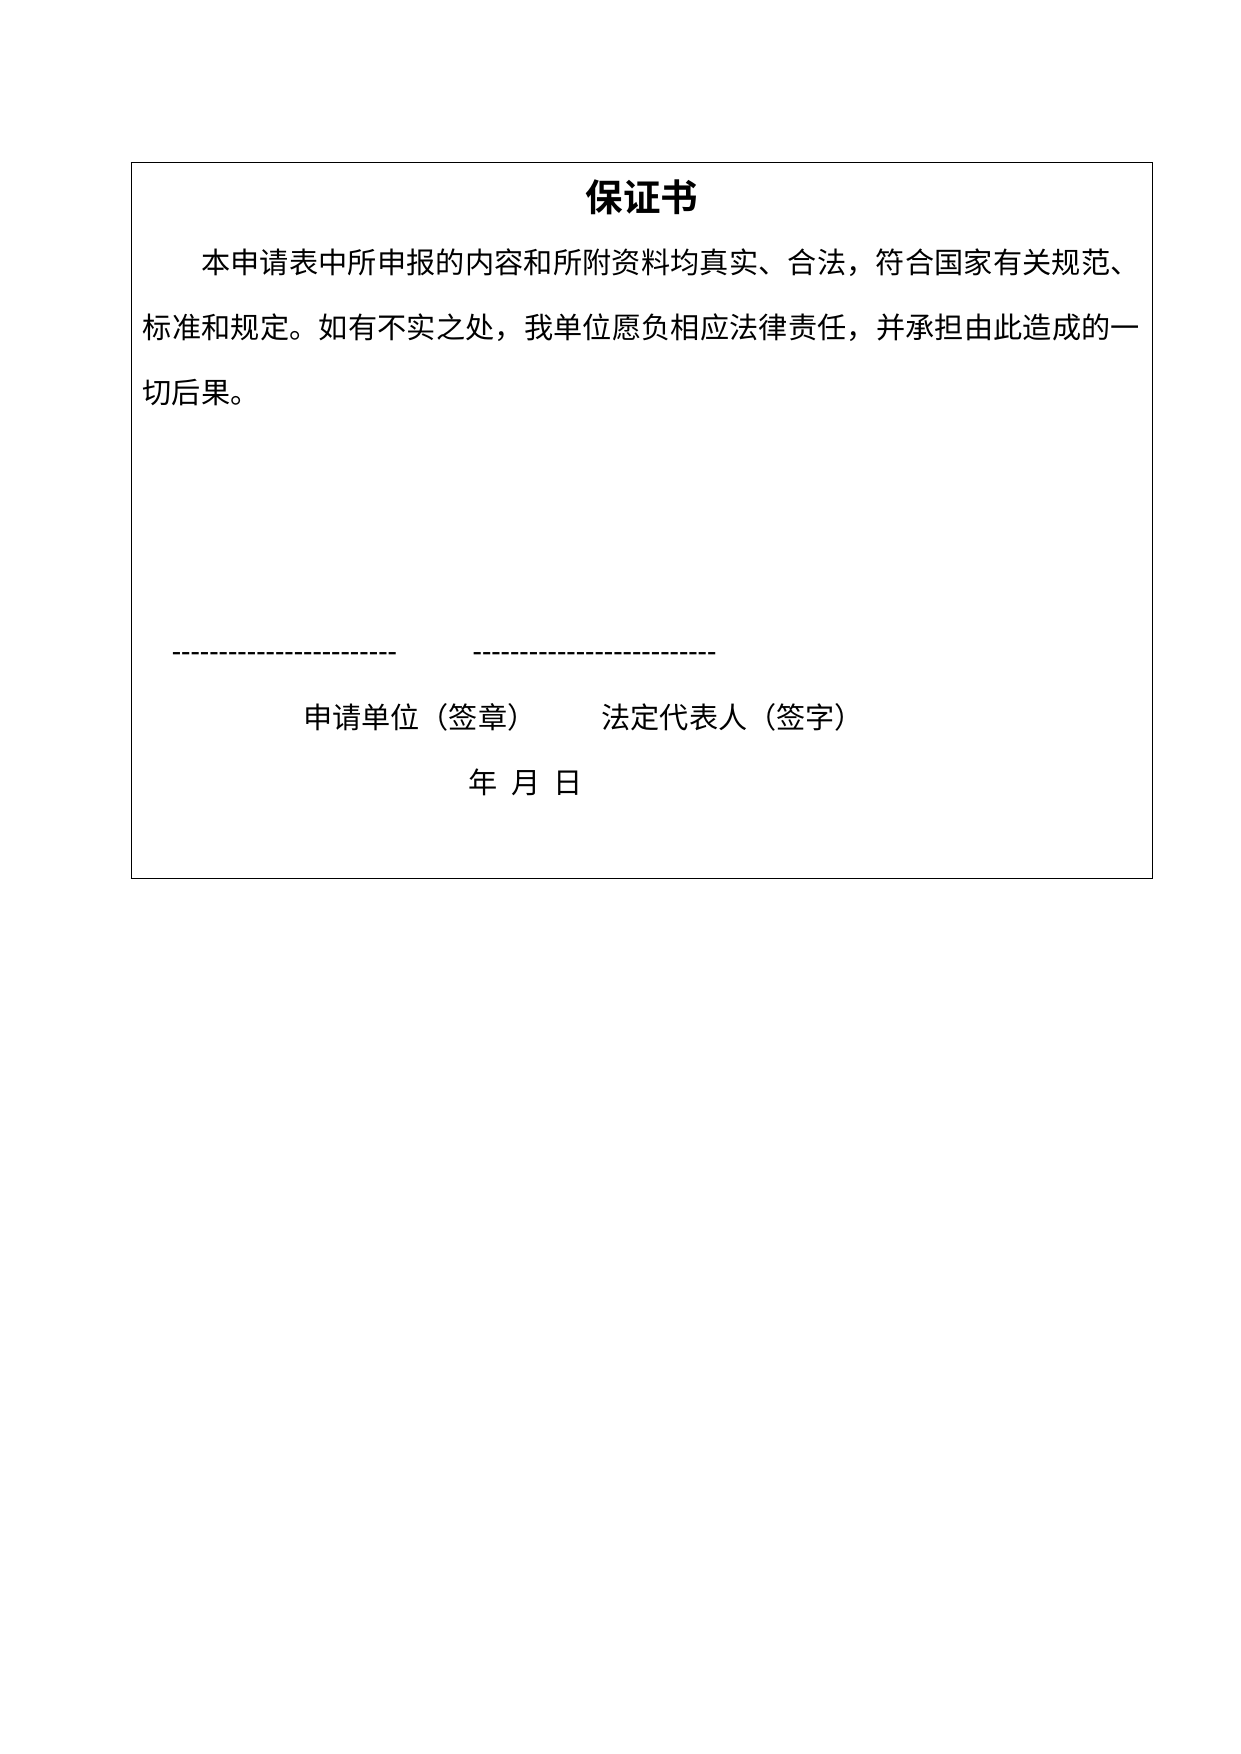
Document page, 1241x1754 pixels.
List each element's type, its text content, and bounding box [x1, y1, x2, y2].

table_cell 保证书 本申请表中所申报的内容和所附资料均真实、合法，符合国家有关规范、标准和规定。如有不实之处，我单位愿负相应法律责任，并承担由此造成的一切后果。 ------------------------ -------------------------- 申请单位（签章） 法定代表人（签字） 年 月 日 [132, 163, 1152, 878]
